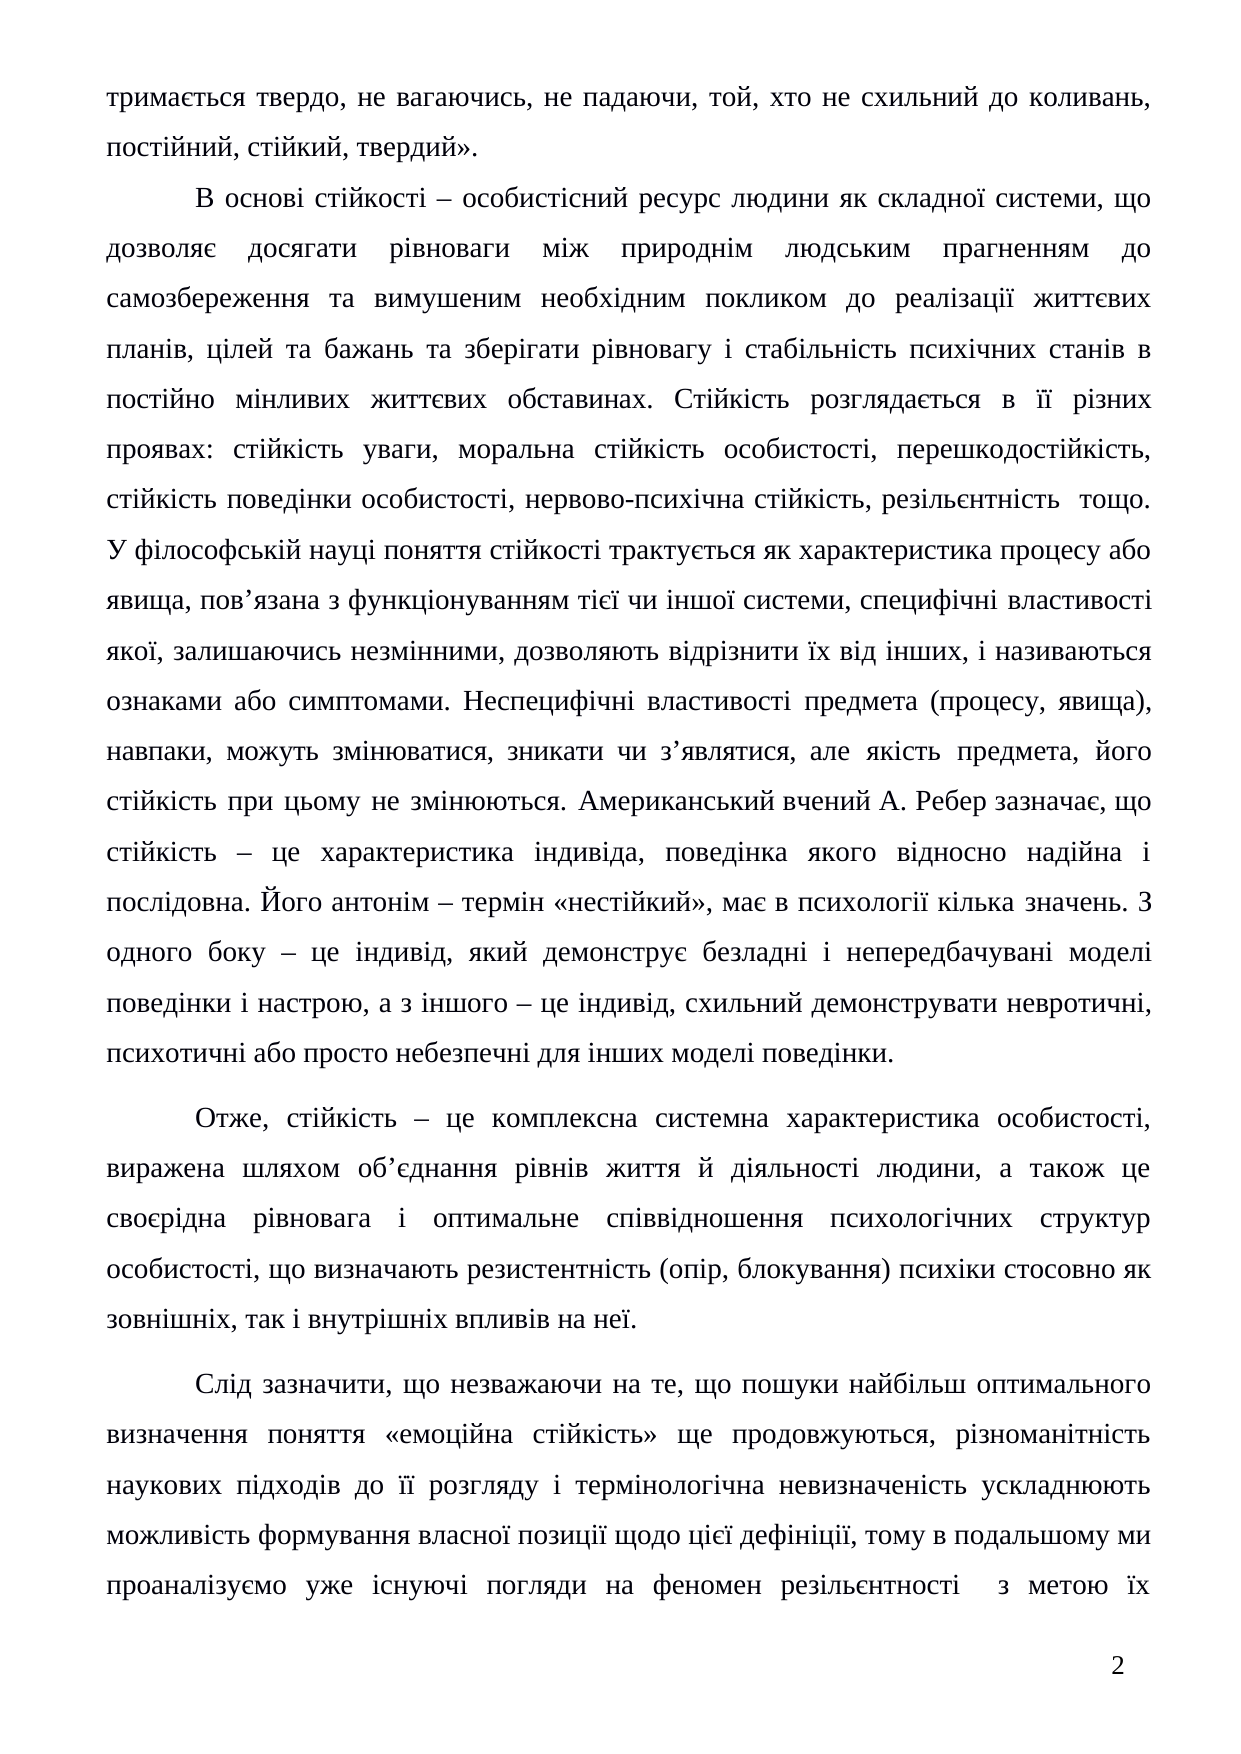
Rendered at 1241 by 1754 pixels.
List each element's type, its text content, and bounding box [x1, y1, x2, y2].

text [106, 1366, 1152, 1601]
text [106, 79, 1151, 163]
text Отже, стійкість – це комплексна системна характеристика особистості, виражена шляхом об’єднання рівнів життя й діяльності людини, а також це своєрідна рівновага і оптимальне співвідношення психологічних структур особистості, що визначають резистентність (опір, блокування) психіки стосовно як зовнішніх, так і внутрішніх впливів на неї. [106, 1100, 1152, 1335]
text В основі стійкості – особистісний ресурс людини як складної системи, що дозволяє досягати рівноваги між природнім людським прагненням до самозбереження та вимушеним необхідним покликом до реалізації життєвих планів, цілей та бажань та зберігати рівновагу і стабільність психічних станів в постійно мінливих життєвих обставинах. Стійкість розглядається в її різних проявах: стійкість уваги, моральна стійкість особистості, перешкодостійкість, стійкість поведінки особистості, нервово-психічна стійкість, резільєнтність тощо. У філософській науці поняття стійкості трактується як характеристика процесу або явища, пов’язана з функціонуванням тієї чи іншої системи, специфічні властивості якої, залишаючись незмінними, дозволяють відрізнити їх від інших, і називаються ознаками або симптомами. Неспецифічні властивості предмета (процесу, явища), навпаки, можуть змінюватися, зникати чи з’являтися, але якість предмета, його стійкість при цьому не змінюються. Американський вчений А. Ребер зазначає, що стійкість – це характеристика індивіда, поведінка якого відносно надійна і послідовна. Його антонім – термін «нестійкий», має в психології кілька значень. З одного боку – це індивід, який демонструє безладні і непередбачувані моделі поведінки і настрою, а з іншого – це індивід, схильний демонструвати невротичні, психотичні або просто небезпечні для інших моделі поведінки. [106, 180, 1152, 1069]
